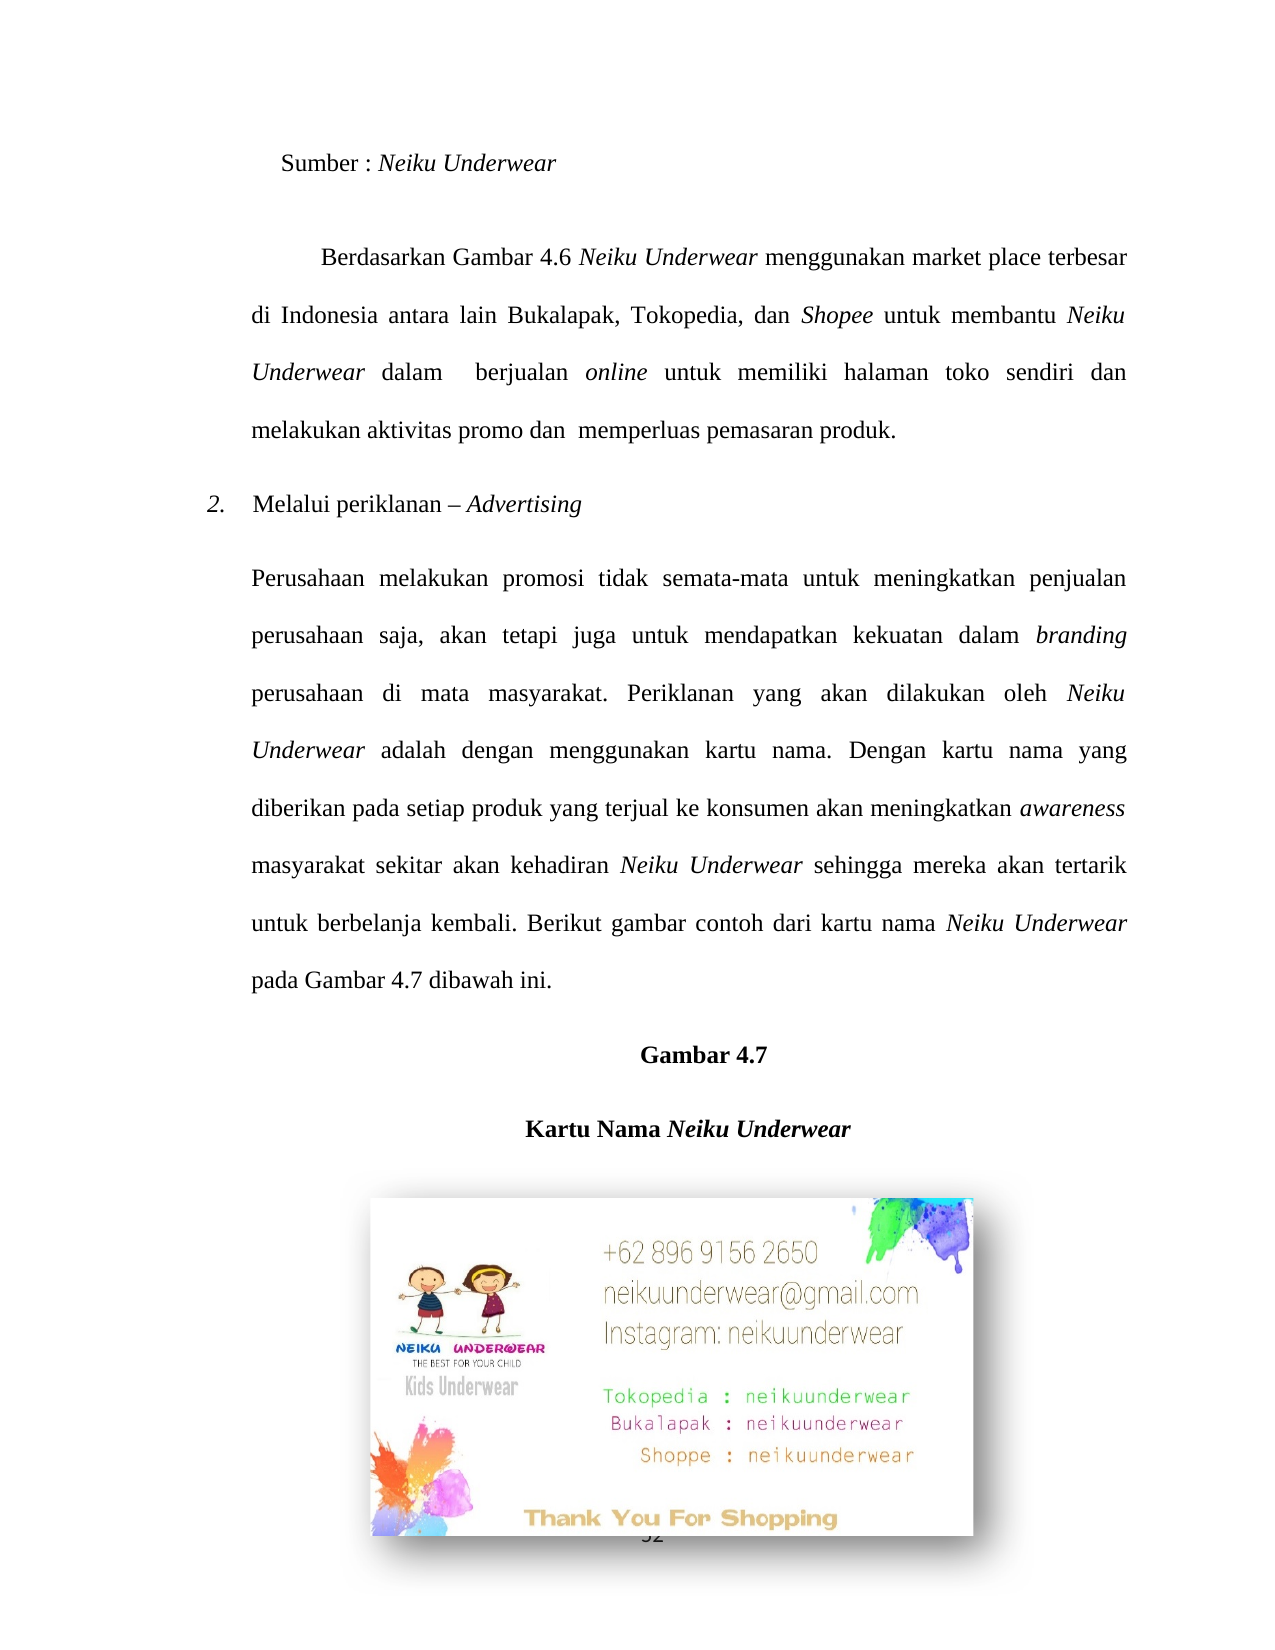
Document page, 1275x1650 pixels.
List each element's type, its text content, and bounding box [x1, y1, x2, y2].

list Melalui periklanan – Advertising [207, 489, 1127, 518]
text Perusahaan melakukan promosi tidak semata-mata untuk meningkatkan penjualan perusahaan saja, akan tetapi juga untuk mendapatkan kekuatan dalam branding perusahaan di mata masyarakat. Periklanan yang akan dilakukan oleh Neiku Underwear adalah dengan menggunakan kartu nama. Dengan kartu nama yang diberikan pada setiap produk yang terjual ke konsumen akan meningkatkan awareness masyarakat sekitar akan kehadiran Neiku Underwear sehingga mereka akan tertarik untuk berbelanja kembali. Berikut gambar contoh dari kartu nama Neiku Underwear pada Gambar 4.7 dibawah ini. [251, 563, 1127, 994]
text Berdasarkan Gambar 4.6 Neiku Underwear menggunakan market place terbesar di Indonesia antara lain Bukalapak, Tokopedia, dan Shopee untuk membantu Neiku Underwear dalam berjualan online untuk memiliki halaman toko sendiri dan melakukan aktivitas promo dan memperluas pemasaran produk. [251, 242, 1127, 357]
text Kartu Nama Neiku Underwear [251, 1114, 1127, 1143]
picture [370, 1198, 974, 1536]
text Berdasarkan Gambar 4.6 Neiku Underwear menggunakan market place terbesar di Indonesia antara lain Bukalapak, Tokopedia, dan Shopee untuk membantu Neiku Underwear dalam berjualan online untuk memiliki halaman toko sendiri dan melakukan aktivitas promo dan memperluas pemasaran produk. [251, 386, 1127, 443]
text Gambar 4.7 [177, 1040, 1127, 1068]
text Sumber : Neiku Underwear [177, 148, 1127, 176]
